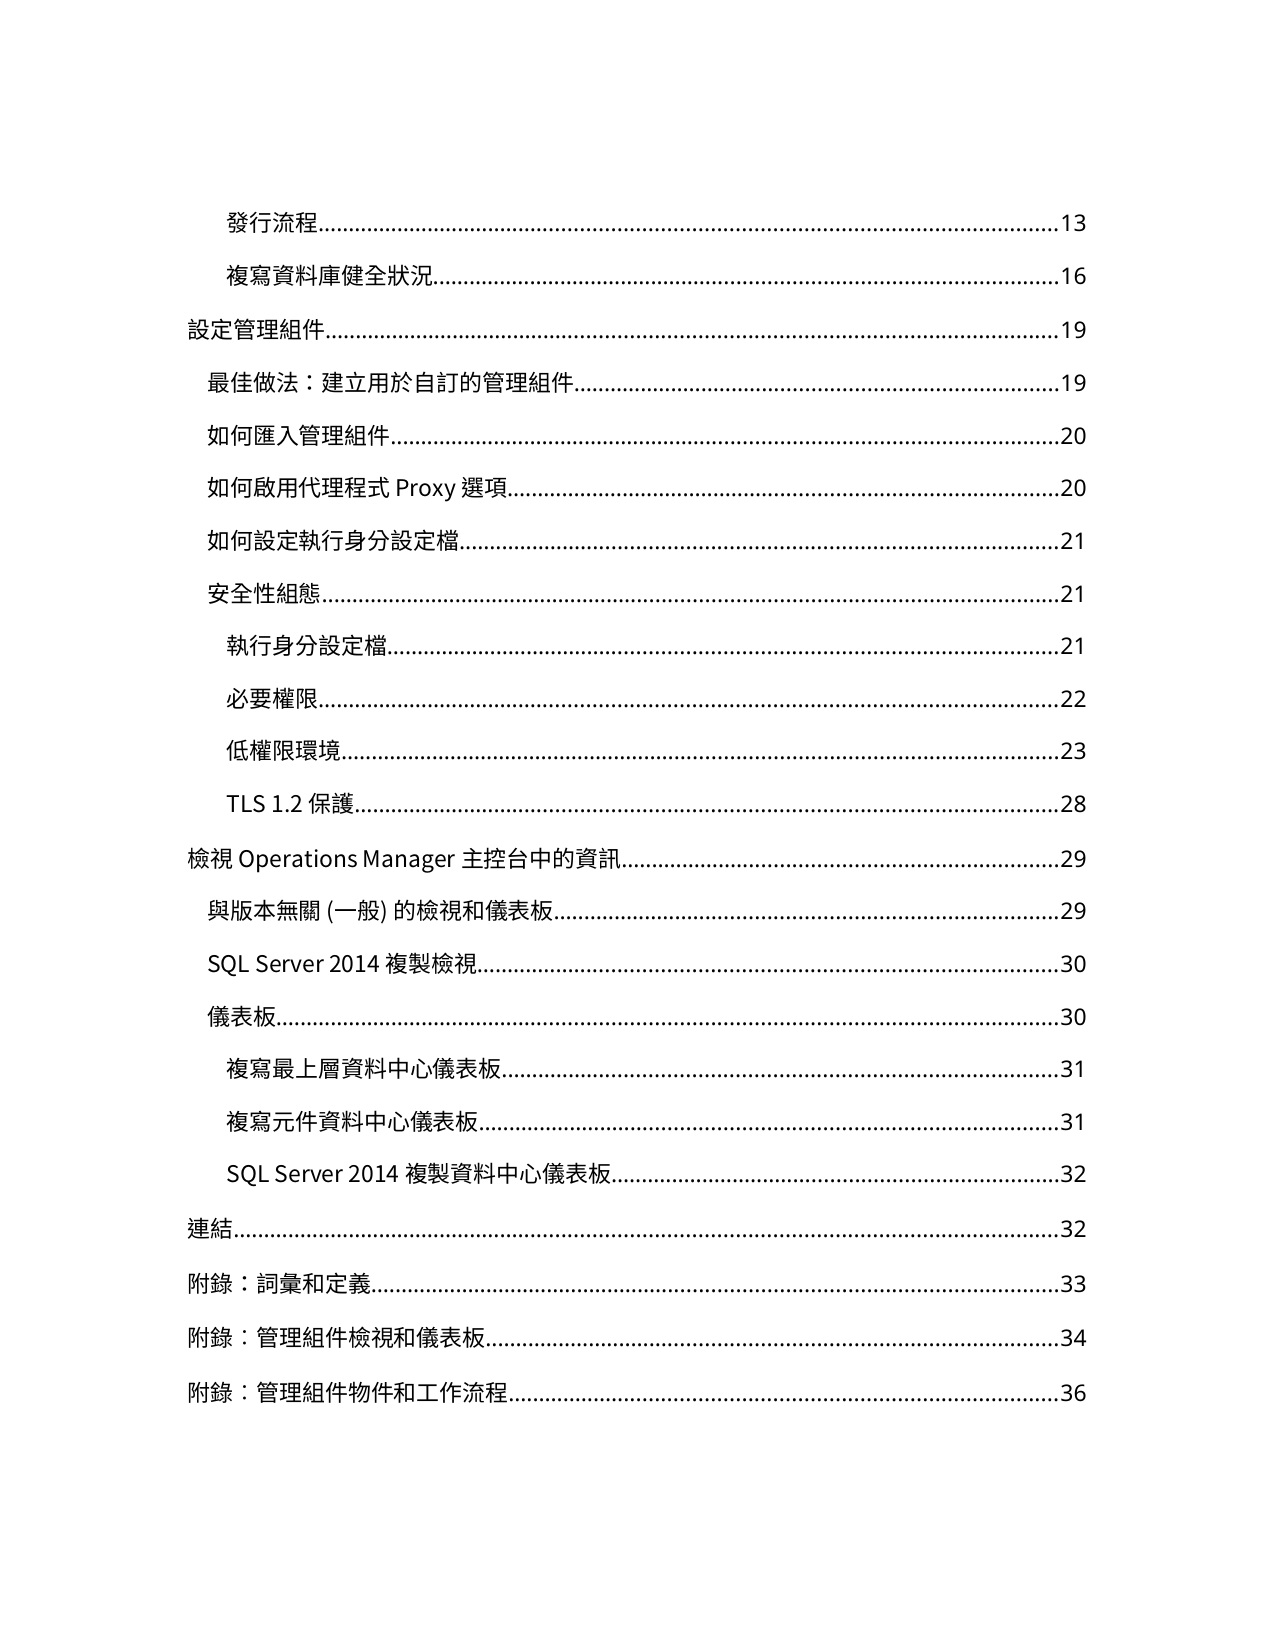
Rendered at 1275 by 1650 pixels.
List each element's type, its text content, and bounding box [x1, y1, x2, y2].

text 儀表板 30 [207, 998, 1087, 1032]
text TLS 1.2 保護 28 [226, 786, 1087, 819]
text 連結 32 [187, 1211, 1087, 1244]
text 如何設定執行身分設定檔 21 [207, 523, 1087, 556]
text 如何匯入管理組件 20 [207, 418, 1087, 451]
text 複寫最上層資料中心儀表板 31 [226, 1051, 1087, 1084]
text 與版本無關 (一般) 的檢視和儀表板 29 [207, 893, 1087, 926]
text 安全性組態 21 [207, 575, 1087, 609]
text 執行身分設定檔 21 [226, 628, 1087, 661]
text 發行流程 13 [226, 205, 1087, 238]
text 複寫資料庫健全狀況 16 [226, 258, 1087, 291]
text 設定管理組件 19 [187, 312, 1087, 346]
text 複寫元件資料中心儀表板 31 [226, 1103, 1087, 1137]
text 最佳做法：建立用於自訂的管理組件 19 [207, 365, 1087, 398]
text 附錄︰管理組件檢視和儀表板 34 [187, 1320, 1087, 1353]
text 附錄：詞彙和定義 33 [187, 1266, 1087, 1299]
text SQL Server 2014 複製檢視 30 [207, 946, 1087, 979]
text 低權限環境 23 [226, 733, 1087, 767]
text 附錄︰管理組件物件和工作流程 36 [187, 1375, 1087, 1408]
text 檢視 Operations Manager 主控台中的資訊 29 [187, 841, 1087, 874]
text 必要權限 22 [226, 681, 1087, 714]
text 如何啟用代理程式 Proxy 選項 20 [207, 470, 1087, 503]
text SQL Server 2014 複製資料中心儀表板 32 [226, 1156, 1087, 1189]
